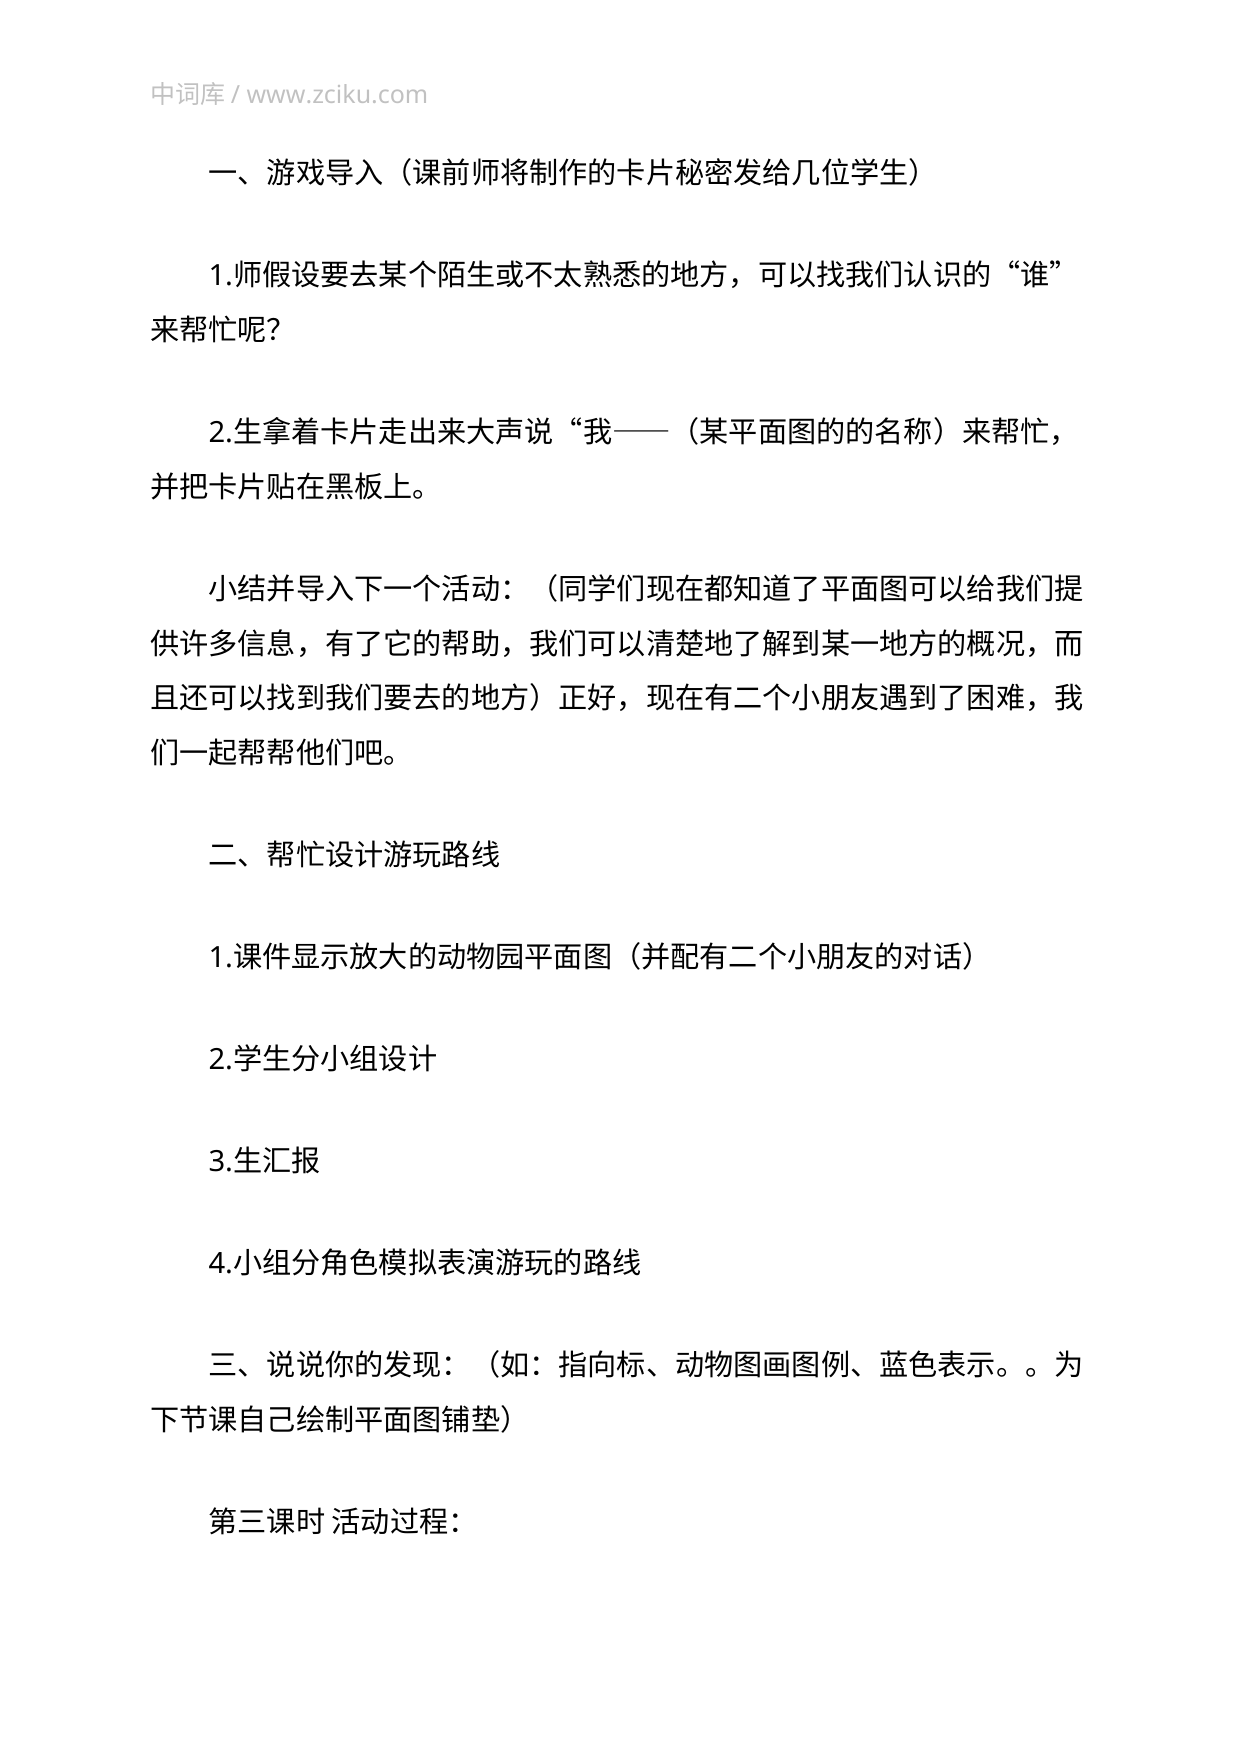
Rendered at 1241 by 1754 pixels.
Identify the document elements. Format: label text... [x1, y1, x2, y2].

text 1.课件显示放大的动物园平面图（并配有二个小朋友的对话） [150, 933, 1090, 976]
text 2.学生分小组设计 [150, 1036, 1090, 1078]
text 二、帮忙设计游玩路线 [150, 832, 1090, 874]
text 小结并导入下一个活动：（同学们现在都知道了平面图可以给我们提供许多信息，有了它的帮助，我们可以清楚地了解到某一地方的概况，而且还可以找到我们要去的地方）正好，现在有二个小朋友遇到了困难，我们一起帮帮他们吧。 [150, 565, 1090, 772]
text 第三课时 活动过程： [150, 1498, 1090, 1540]
text 2.生拿着卡片走出来大声说“我——（某平面图的的名称）来帮忙，并把卡片贴在黑板上。 [150, 408, 1090, 506]
text 一、游戏导入（课前师将制作的卡片秘密发给几位学生） [150, 150, 1090, 192]
text 3.生汇报 [150, 1137, 1090, 1180]
text 1.师假设要去某个陌生或不太熟悉的地方，可以找我们认识的“谁”来帮忙呢？ [150, 252, 1090, 349]
text 4.小组分角色模拟表演游玩的路线 [150, 1239, 1090, 1282]
text 三、说说你的发现：（如：指向标、动物图画图例、蓝色表示。。为下节课自己绘制平面图铺垫） [150, 1341, 1090, 1439]
